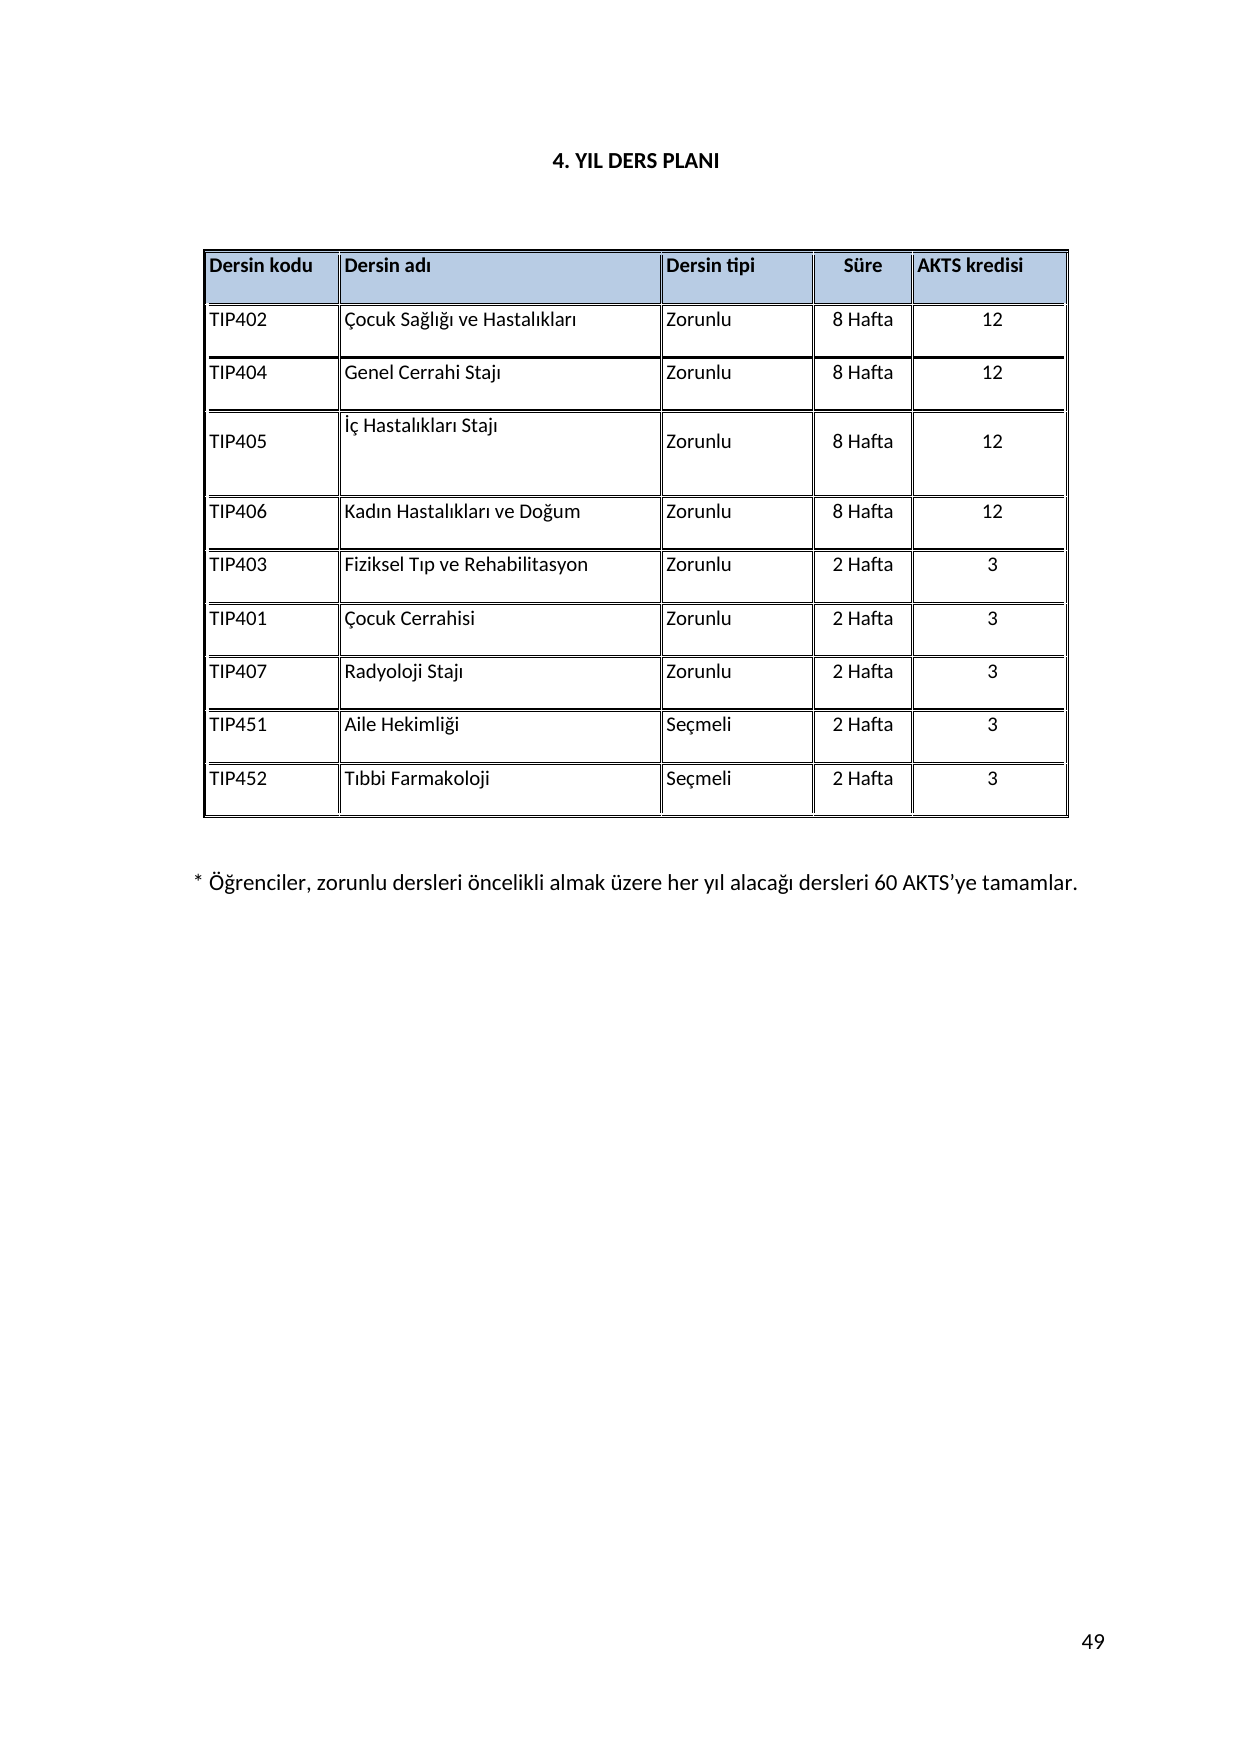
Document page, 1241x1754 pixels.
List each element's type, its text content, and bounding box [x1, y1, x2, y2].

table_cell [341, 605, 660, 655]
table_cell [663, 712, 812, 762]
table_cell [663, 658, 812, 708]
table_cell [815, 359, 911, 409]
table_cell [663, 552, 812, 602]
text 4. YIL DERS PLANI [162, 146, 1109, 174]
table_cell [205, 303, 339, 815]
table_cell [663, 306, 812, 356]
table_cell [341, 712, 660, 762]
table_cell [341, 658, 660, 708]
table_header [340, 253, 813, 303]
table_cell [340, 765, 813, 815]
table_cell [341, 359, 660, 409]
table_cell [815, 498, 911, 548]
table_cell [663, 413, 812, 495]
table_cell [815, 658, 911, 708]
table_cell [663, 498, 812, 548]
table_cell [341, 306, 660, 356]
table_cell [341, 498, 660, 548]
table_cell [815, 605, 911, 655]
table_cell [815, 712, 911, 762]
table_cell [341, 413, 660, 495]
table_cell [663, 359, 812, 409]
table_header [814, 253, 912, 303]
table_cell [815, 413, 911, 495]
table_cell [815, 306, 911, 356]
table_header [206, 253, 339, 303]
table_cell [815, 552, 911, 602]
text * Öğrenciler, zorunlu dersleri öncelikli almak üzere her yıl alacağı dersleri 60 AKTS’ye tamamlar. [162, 868, 1109, 896]
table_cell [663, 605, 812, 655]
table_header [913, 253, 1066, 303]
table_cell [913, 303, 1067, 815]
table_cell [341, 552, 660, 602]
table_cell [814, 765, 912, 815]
